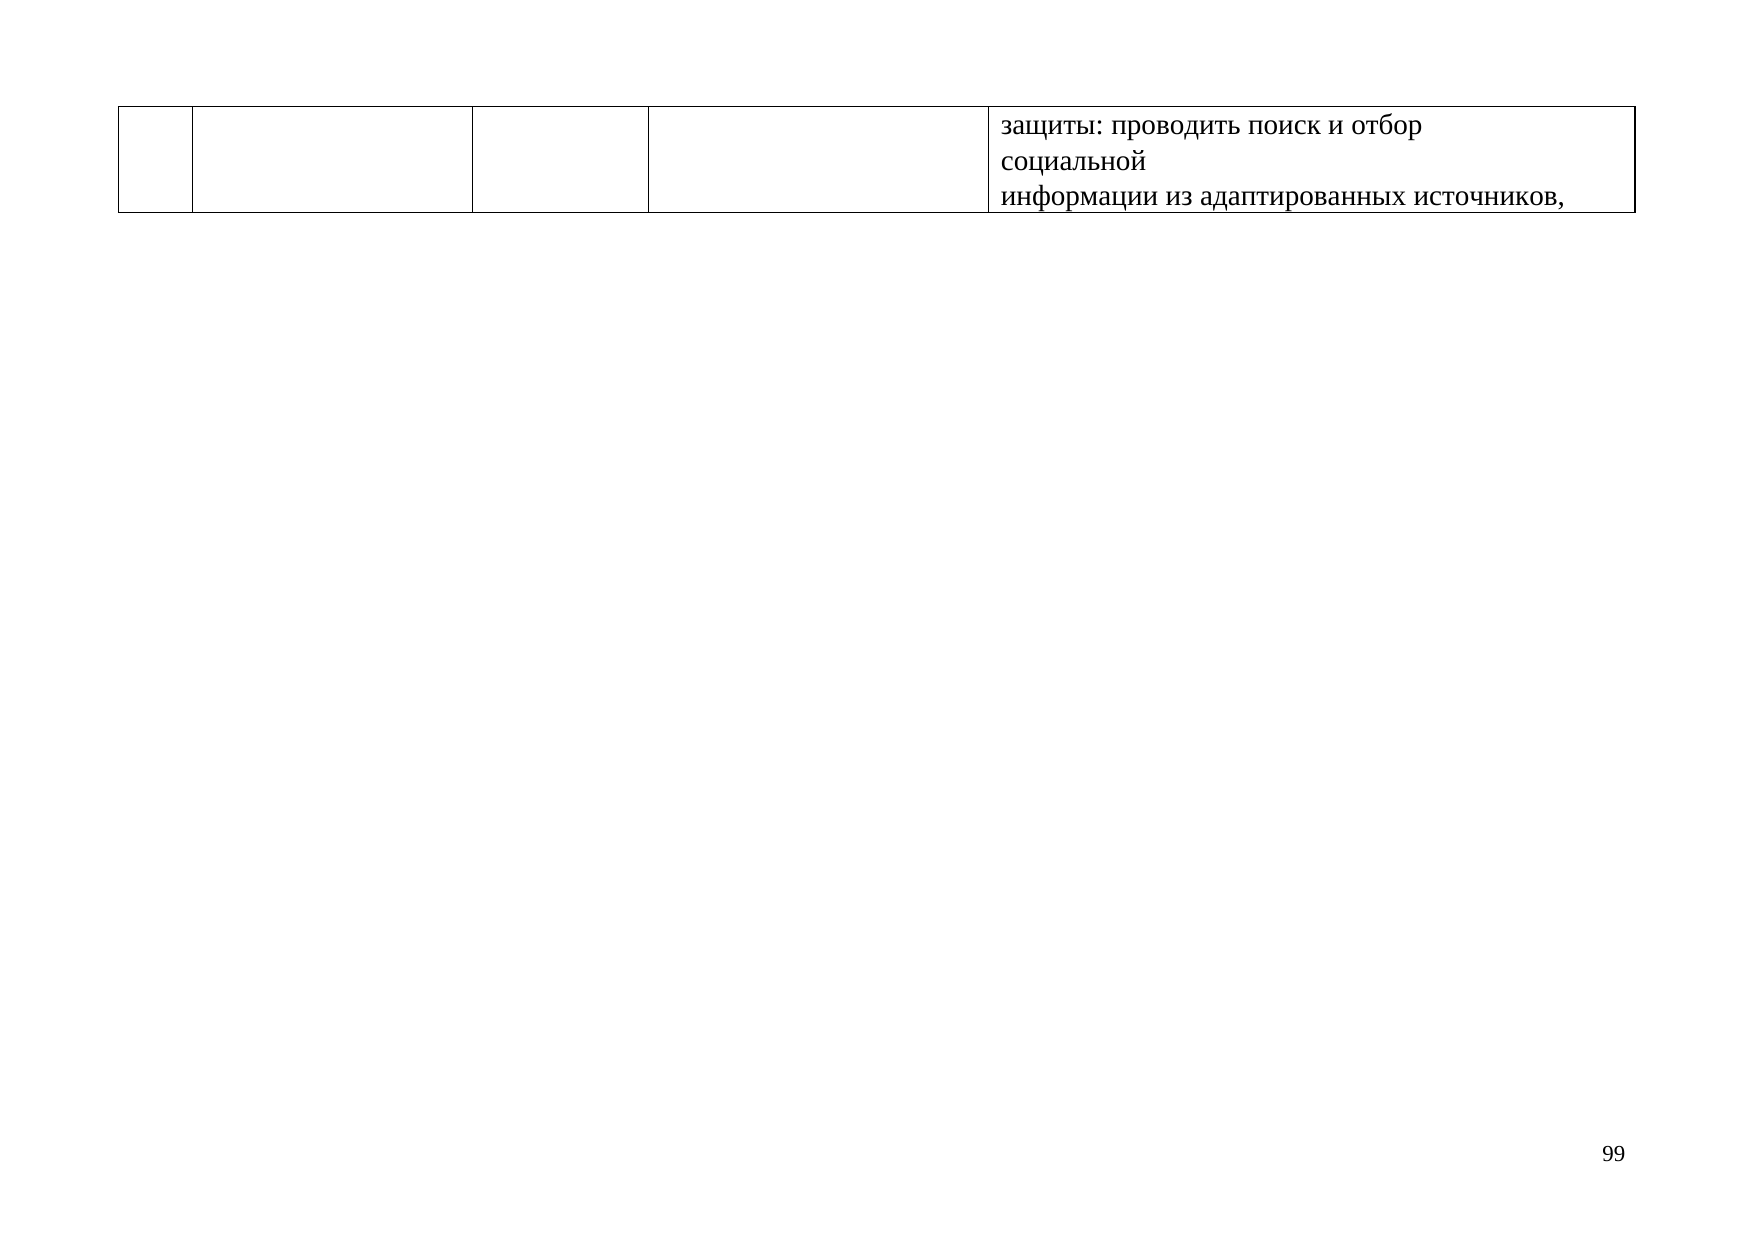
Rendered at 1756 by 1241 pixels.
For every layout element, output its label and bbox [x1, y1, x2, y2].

table_header [193, 107, 472, 212]
table_header [473, 107, 648, 212]
table_header [649, 107, 988, 212]
table_header [989, 107, 1634, 212]
table_header [119, 107, 192, 212]
